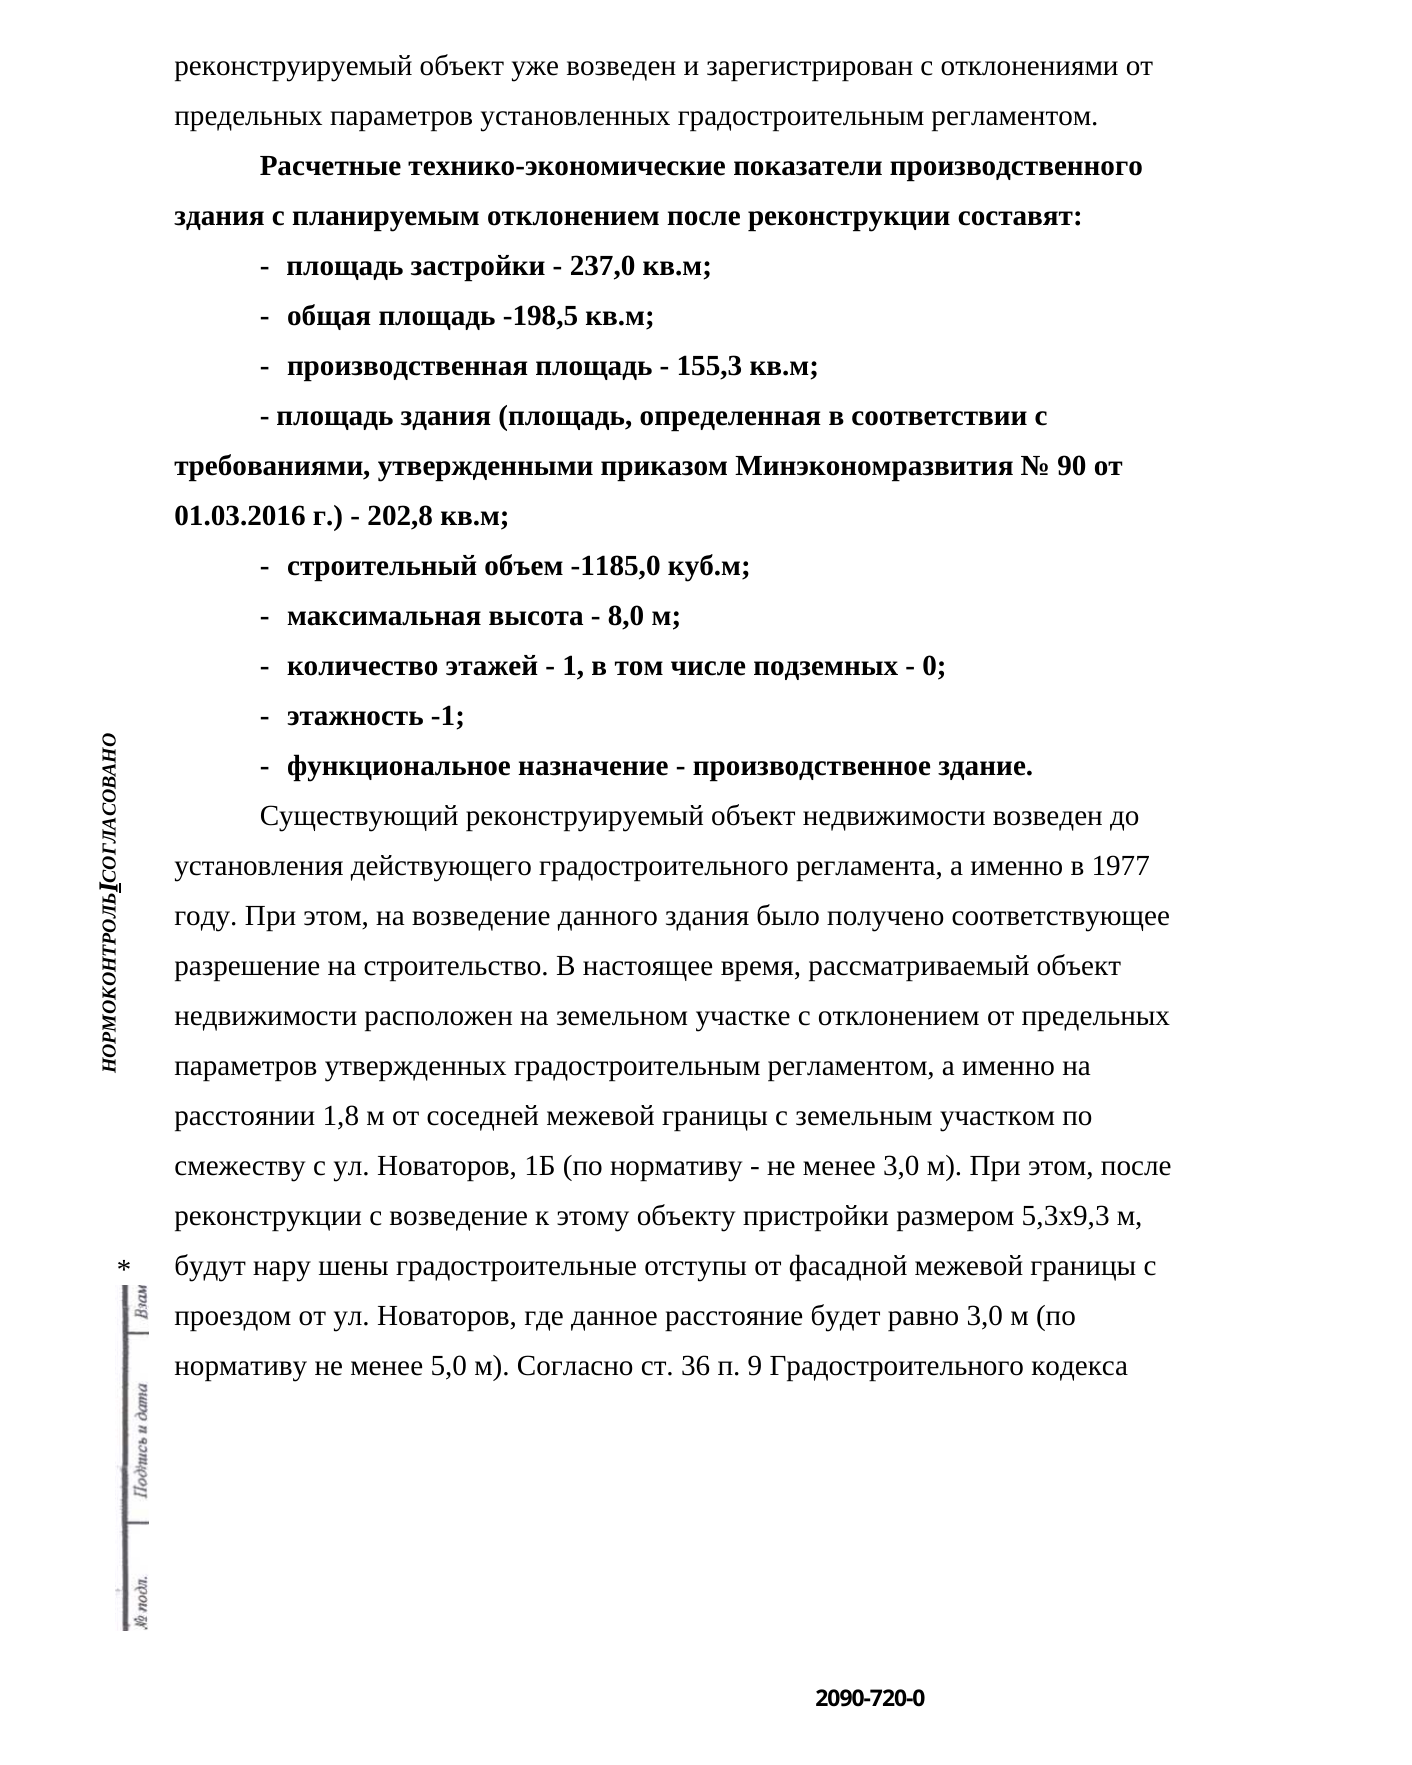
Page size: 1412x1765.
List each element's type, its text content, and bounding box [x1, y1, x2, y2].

list производственная площадь - 155,3 кв.м; [259, 335, 1238, 385]
list этажность -1; [259, 685, 1238, 735]
list максимальная высота - 8,0 м; [259, 585, 1238, 635]
list площадь застройки - 237,0 кв.м; [259, 235, 1238, 285]
text Расчетные технико-экономические показатели производственного здания с планируемым отклонением после реконструкции составят: [174, 135, 1238, 235]
list количество этажей - 1, в том числе подземных - 0; [259, 635, 1238, 685]
list площадь здания (площадь, определенная в соответствии с требованиями, утвержденными приказом Минэкономразвития № 90 от 01.03.2016 г.) - 202,8 кв.м; [174, 385, 1238, 535]
list функциональное назначение - производственное здание. [259, 735, 1238, 785]
list строительный объем -1185,0 куб.м; [259, 535, 1238, 585]
list общая площадь -198,5 кв.м; [259, 285, 1238, 335]
text реконструируемый объект уже возведен и зарегистрирован с отклонениями от предельных параметров установленных градостроительным регламентом. [174, 35, 1186, 135]
picture [115, 1285, 149, 1631]
text Существующий реконструируемый объект недвижимости возведен до установления действующего градостроительного регламента, а именно в 1977 году. При этом, на возведение данного здания было получено соответствующее разрешение на строительство. В настоящее время, рассматриваемый объект недвижимости расположен на земельном участке с отклонением от предельных параметров утвержденных градостроительным регламентом, а именно на расстоянии 1,8 м от соседней межевой границы с земельным участком по смежеству с ул. Новаторов, 1Б (по нормативу - не менее 3,0 м). При этом, после реконструкции с возведение к этому объекту пристройки размером 5,3x9,3 м, будут нару шены градостроительные отступы от фасадной межевой границы с проездом от ул. Новаторов, где данное расстояние будет равно 3,0 м (по нормативу не менее 5,0 м). Согласно ст. 36 п. 9 Градостроительного кодекса [174, 785, 1186, 1385]
